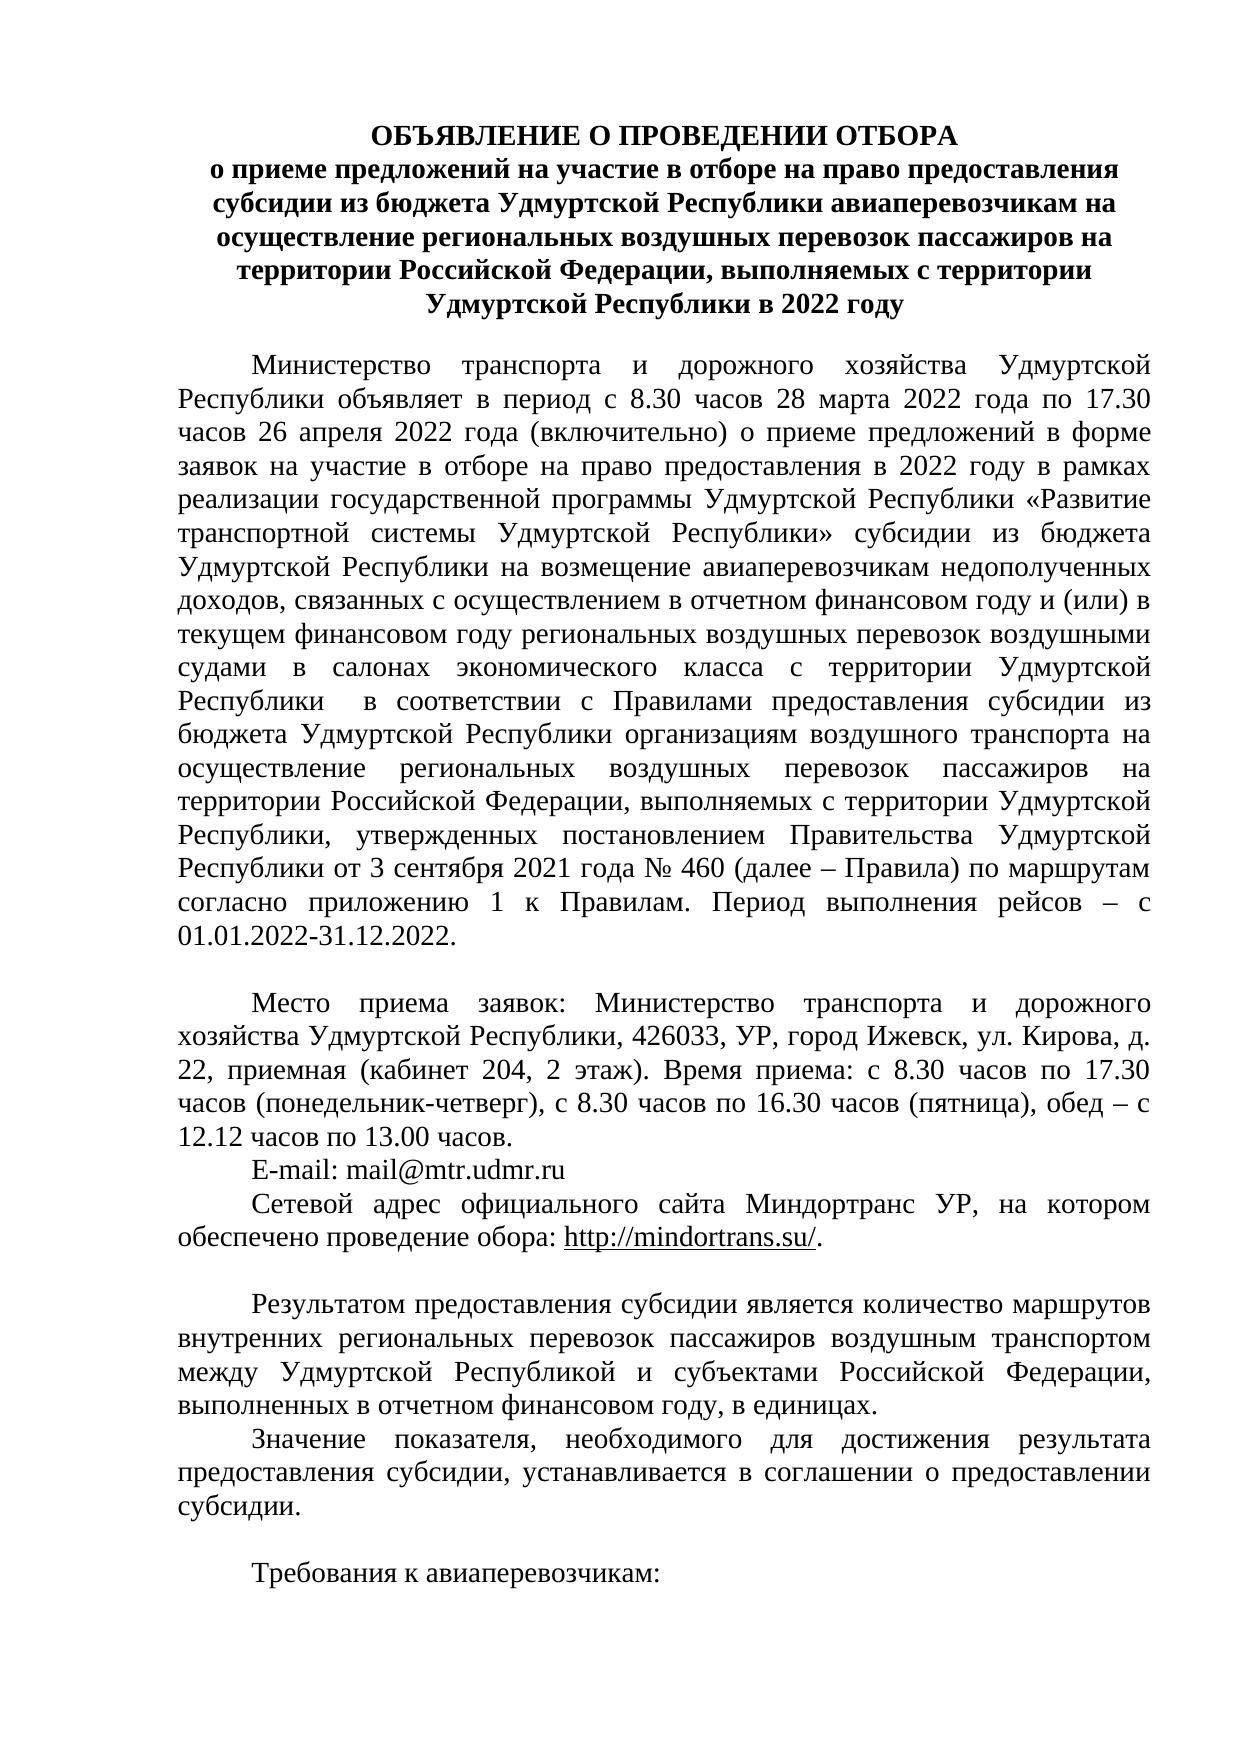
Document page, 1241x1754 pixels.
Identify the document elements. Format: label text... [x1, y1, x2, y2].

text Результатом предоставления субсидии является количество маршрутов внутренних региональных перевозок пассажиров воздушным транспортом между Удмуртской Республикой и субъектами Российской Федерации, выполненных в отчетном финансовом году, в единицах. [177, 1287, 1152, 1421]
text о приеме предложений на участие в отборе на право предоставления субсидии из бюджета Удмуртской Республики авиаперевозчикам на осуществление региональных воздушных перевозок пассажиров на территории Российской Федерации, выполняемых с территории Удмуртской Республики в 2022 году [177, 152, 1152, 319]
text ОБЪЯВЛЕНИЕ О ПРОВЕДЕНИИ ОТБОРА [177, 118, 1152, 152]
text Место приема заявок: Министерство транспорта и дорожного хозяйства Удмуртской Республики, 426033, УР, город Ижевск, ул. Кирова, д. 22, приемная (кабинет 204, 2 этаж). Время приема: с 8.30 часов по 17.30 часов (понедельник-четверг), с 8.30 часов по 16.30 часов (пятница), обед – с 12.12 часов по 13.00 часов. [177, 985, 1152, 1152]
text Требования к авиаперевозчикам: [177, 1555, 1152, 1588]
text Сетевой адрес официального сайта Миндортранс УР, на котором обеспечено проведение обора: http://mindortrans.su/. [177, 1186, 1152, 1253]
text E-mail: mail@mtr.udmr.ru [177, 1152, 1152, 1186]
text Значение показателя, необходимого для достижения результата предоставления субсидии, устанавливается в соглашении о предоставлении субсидии. [177, 1421, 1152, 1521]
text Министерство транспорта и дорожного хозяйства Удмуртской Республики объявляет в период с 8.30 часов 28 марта 2022 года по 17.30 часов 26 апреля 2022 года (включительно) о приеме предложений в форме заявок на участие в отборе на право предоставления в 2022 году в рамках реализации государственной программы Удмуртской Республики «Развитие транспортной системы Удмуртской Республики» субсидии из бюджета Удмуртской Республики на возмещение авиаперевозчикам недополученных доходов, связанных с осуществлением в отчетном финансовом году и (или) в текущем финансовом году региональных воздушных перевозок воздушными судами в салонах экономического класса с территории Удмуртской Республики в соответствии с Правилами предоставления субсидии из бюджета Удмуртской Республики организациям воздушного транспорта на осуществление региональных воздушных перевозок пассажиров на территории Российской Федерации, выполняемых с территории Удмуртской Республики, утвержденных постановлением Правительства Удмуртской Республики от 3 сентября 2021 года № 460 (далее – Правила) по маршрутам согласно приложению 1 к Правилам. Период выполнения рейсов – с 01.01.2022-31.12.2022. [177, 347, 1152, 951]
